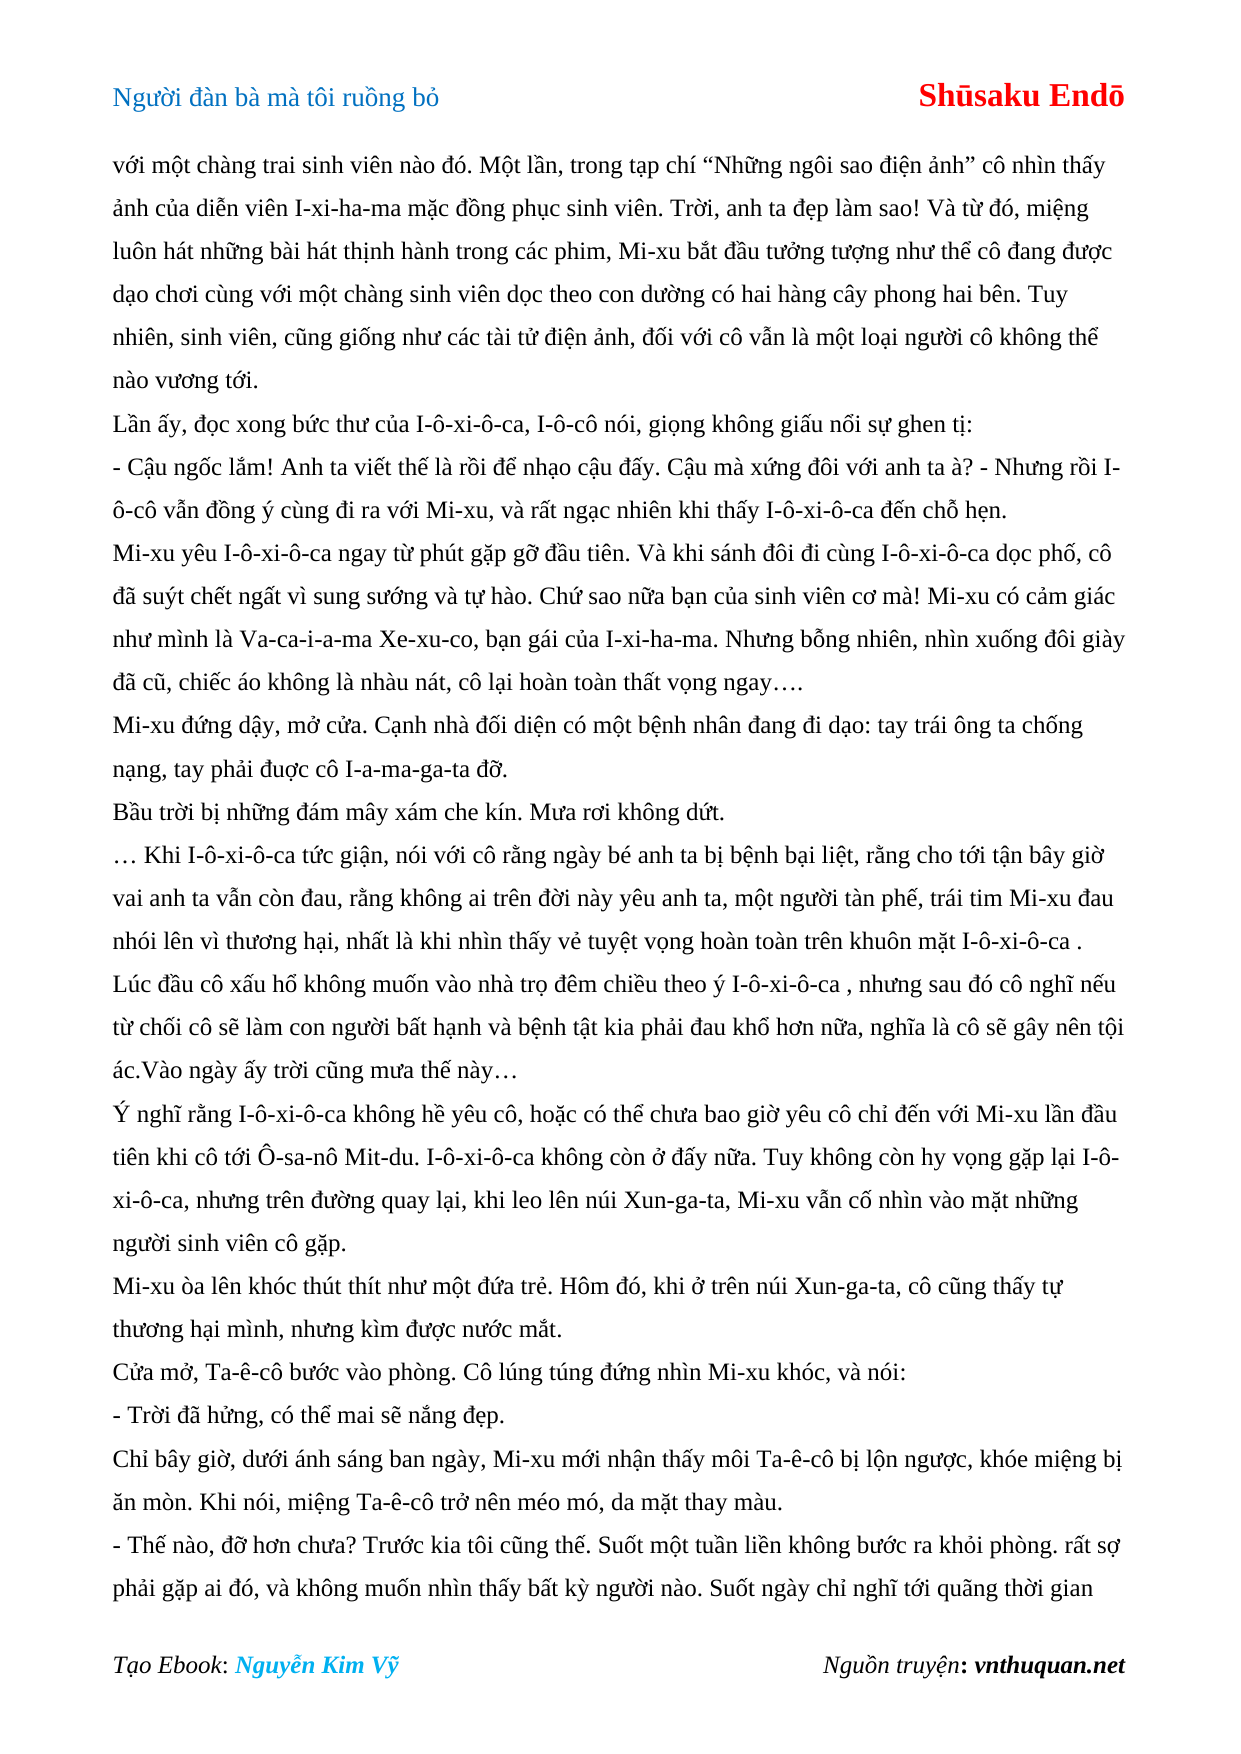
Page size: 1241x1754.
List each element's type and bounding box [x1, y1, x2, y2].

text [112, 150, 1128, 1602]
